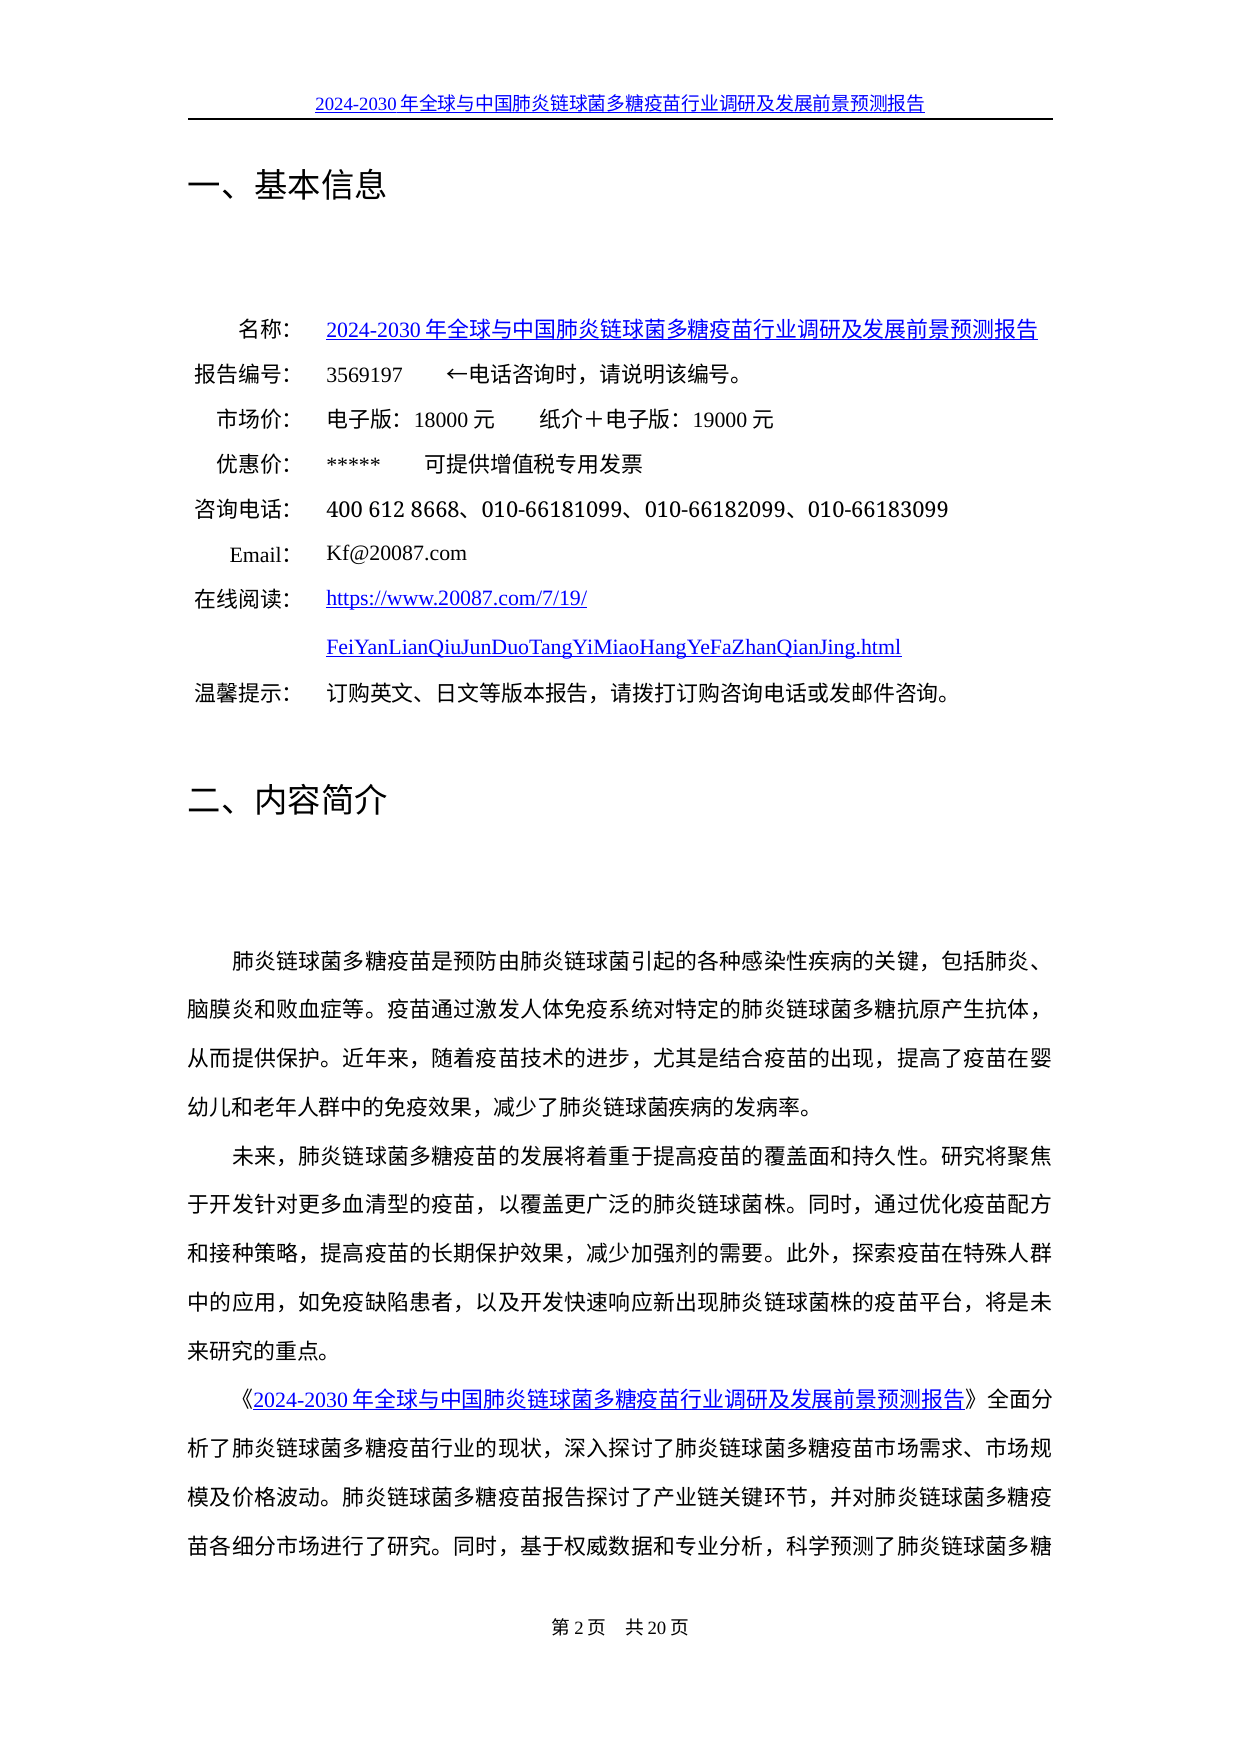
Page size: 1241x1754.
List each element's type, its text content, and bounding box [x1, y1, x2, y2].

table_cell 温馨提示： [167, 675, 315, 720]
table_cell 电子版：18000 元 纸介＋电子版：19000 元 [315, 402, 1073, 447]
table_cell 订购英文、日文等版本报告，请拨打订购咨询电话或发邮件咨询。 [315, 675, 1073, 720]
title 二、内容简介 [187, 766, 1053, 831]
table_cell Email： [167, 537, 315, 582]
table_header 名称： [167, 312, 315, 357]
title 一、基本信息 [187, 150, 1053, 215]
table_header 2024-2030年全球与中国肺炎链球菌多糖疫苗行业调研及发展前景预测报告 [315, 312, 1073, 357]
table_cell [315, 582, 1073, 675]
table_cell 报告编号： [167, 357, 315, 402]
table_cell Kf@20087.com [315, 537, 1073, 582]
table_cell 400 612 8668、010-66181099、010-66182099、010-66183099 [315, 492, 1073, 537]
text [187, 943, 1053, 1561]
table_cell 市场价： [167, 402, 315, 447]
table_cell ***** 可提供增值税专用发票 [315, 447, 1073, 492]
table_cell 在线阅读： [167, 582, 315, 675]
table_cell 优惠价： [167, 447, 315, 492]
table_cell 咨询电话： [167, 492, 315, 537]
table_cell 3569197 ←电话咨询时，请说明该编号。 [315, 357, 1073, 402]
